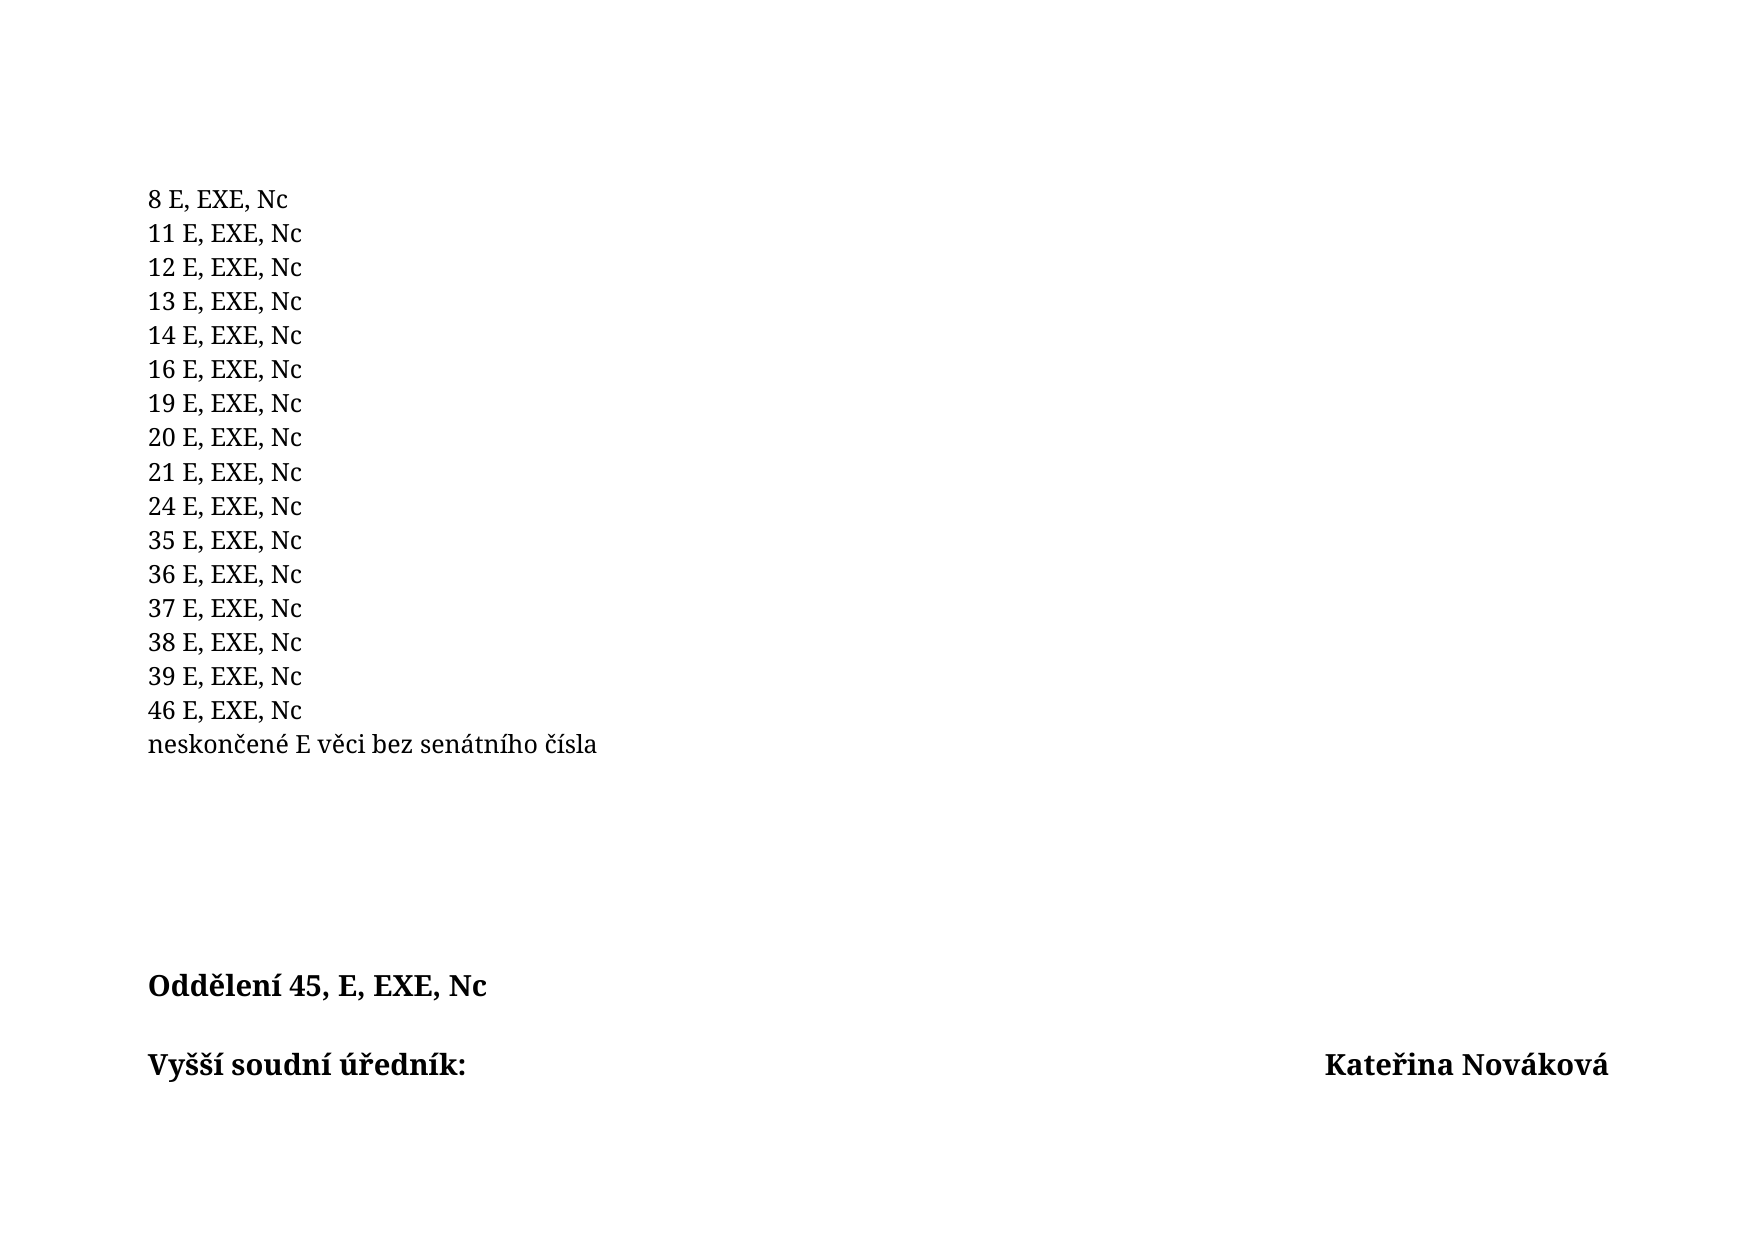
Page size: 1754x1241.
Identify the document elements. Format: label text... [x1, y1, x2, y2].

text 20 E, EXE, Nc [148, 420, 1606, 454]
text neskončené E věci bez senátního čísla [148, 727, 1606, 761]
text Oddělení 45, E, EXE, Nc [148, 965, 1606, 1005]
text 21 E, EXE, Nc [148, 454, 1606, 488]
text 16 E, EXE, Nc [148, 352, 1606, 386]
text 38 E, EXE, Nc [148, 624, 1606, 658]
text 14 E, EXE, Nc [148, 318, 1606, 352]
text 13 E, EXE, Nc [148, 284, 1606, 318]
text 37 E, EXE, Nc [148, 590, 1606, 624]
text Vyšší soudní úředník: Kateřina Nováková [148, 1044, 1606, 1084]
text 39 E, EXE, Nc [148, 658, 1606, 693]
text 19 E, EXE, Nc [148, 386, 1606, 420]
text 24 E, EXE, Nc [148, 488, 1606, 522]
text 12 E, EXE, Nc [148, 250, 1606, 284]
text 46 E, EXE, Nc [148, 693, 1606, 727]
text 8 E, EXE, Nc [148, 182, 1606, 216]
text 35 E, EXE, Nc [148, 522, 1606, 556]
text 36 E, EXE, Nc [148, 556, 1606, 590]
text 11 E, EXE, Nc [148, 216, 1606, 250]
